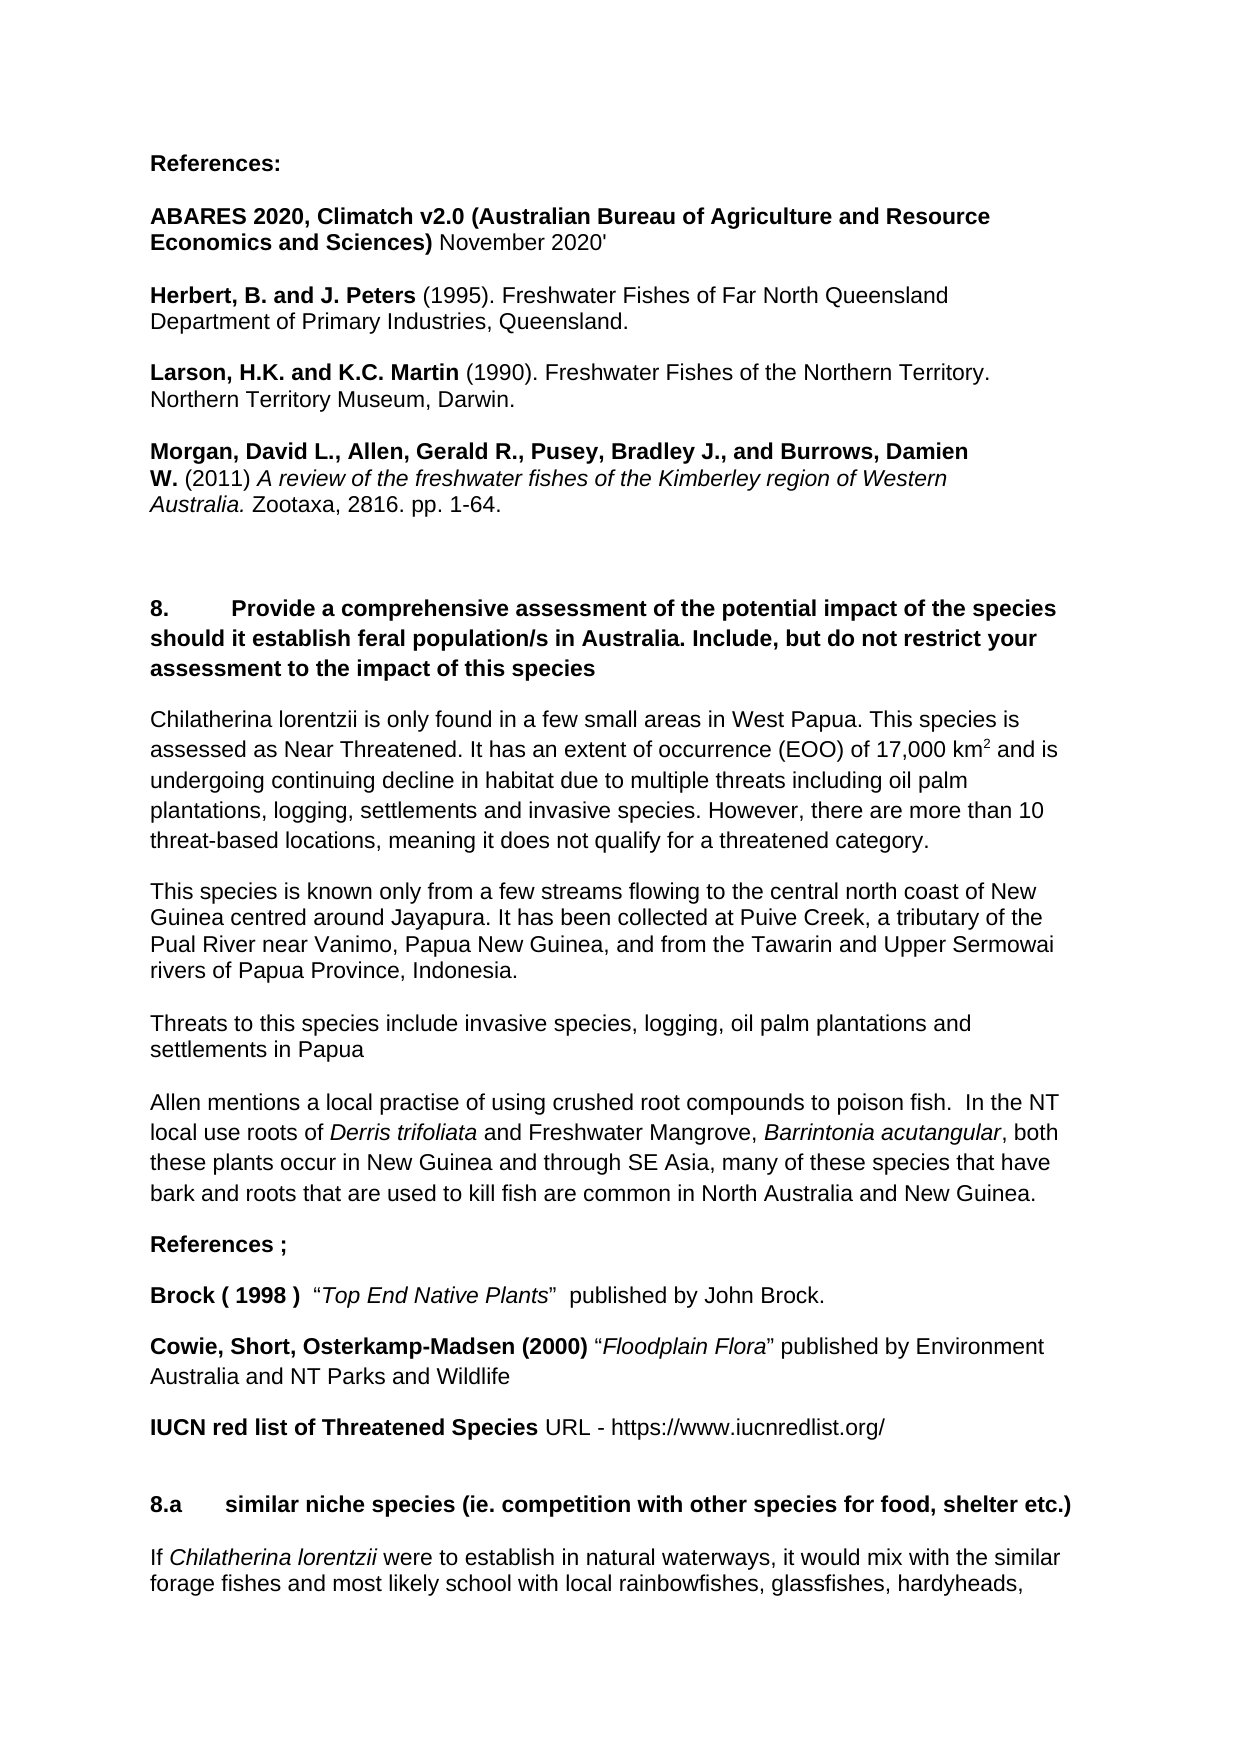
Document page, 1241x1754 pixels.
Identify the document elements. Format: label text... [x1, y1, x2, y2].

text ABARES 2020, Climatch v2.0 (Australian Bureau of Agriculture and Resource Economics and Sciences) November 2020' [150, 203, 1090, 255]
text Threats to this species include invasive species, logging, oil palm plantations and settlements in Papua [370, 1010, 1090, 1062]
text Chilatherina lorentzii is only found in a few small areas in West Papua. This species is assessed as Near Threatened. It has an extent of occurrence (EOO) of 17,000 km2 and is undergoing continuing decline in habitat due to multiple threats including oil palm plantations, logging, settlements and invasive species. However, there are more than 10 threat-based locations, meaning it does not qualify for a threatened category. [150, 706, 1090, 853]
text Allen mentions a local practise of using crushed root compounds to poison fish. In the NT local use roots of Derris trifoliata and Freshwater Mangrove, Barrintonia acutangular, both these plants occur in New Guinea and through SE Asia, many of these species that have bark and roots that are used to kill fish are common in North Australia and New Guinea. [150, 1089, 1090, 1206]
text Department of Primary Industries, Queensland. [150, 308, 1090, 334]
text Northern Territory Museum, Darwin. [150, 386, 1090, 412]
text Brock ( 1998 ) “Top End Native Plants” published by John Brock. [150, 1282, 1090, 1308]
text 8.a similar niche species (ie. competition with other species for food, shelter etc.) [150, 1491, 1090, 1518]
text References: [150, 150, 1090, 176]
text References ; [150, 1231, 1090, 1257]
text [150, 1544, 1090, 1597]
text IUCN red list of Threatened Species URL - https://www.iucnredlist.org/ [150, 1414, 1090, 1440]
text This species is known only from a few streams flowing to the central north coast of New Guinea centred around Jayapura. It has been collected at Puive Creek, a tributary of the Pual River near Vanimo, Papua New Guinea, and from the Tawarin and Upper Sermowai rivers of Papua Province, Indonesia. [150, 878, 1090, 983]
text Herbert, B. and J. Peters (1995). Freshwater Fishes of Far North Queensland [150, 282, 1090, 308]
text Larson, H.K. and K.C. Martin (1990). Freshwater Fishes of the Northern Territory. [150, 359, 1090, 386]
text Morgan, David L., Allen, Gerald R., Pusey, Bradley J., and Burrows, Damien W. (2011) A review of the freshwater fishes of the Kimberley region of Western Australia. Zootaxa, 2816. pp. 1-64. [150, 438, 1090, 517]
text Cowie, Short, Osterkamp-Madsen (2000) “Floodplain Flora” published by Environment Australia and NT Parks and Wildlife [150, 1333, 1090, 1389]
text 8. Provide a comprehensive assessment of the potential impact of the species should it establish feral population/s in Australia. Include, but do not restrict your assessment to the impact of this species [150, 595, 1090, 681]
